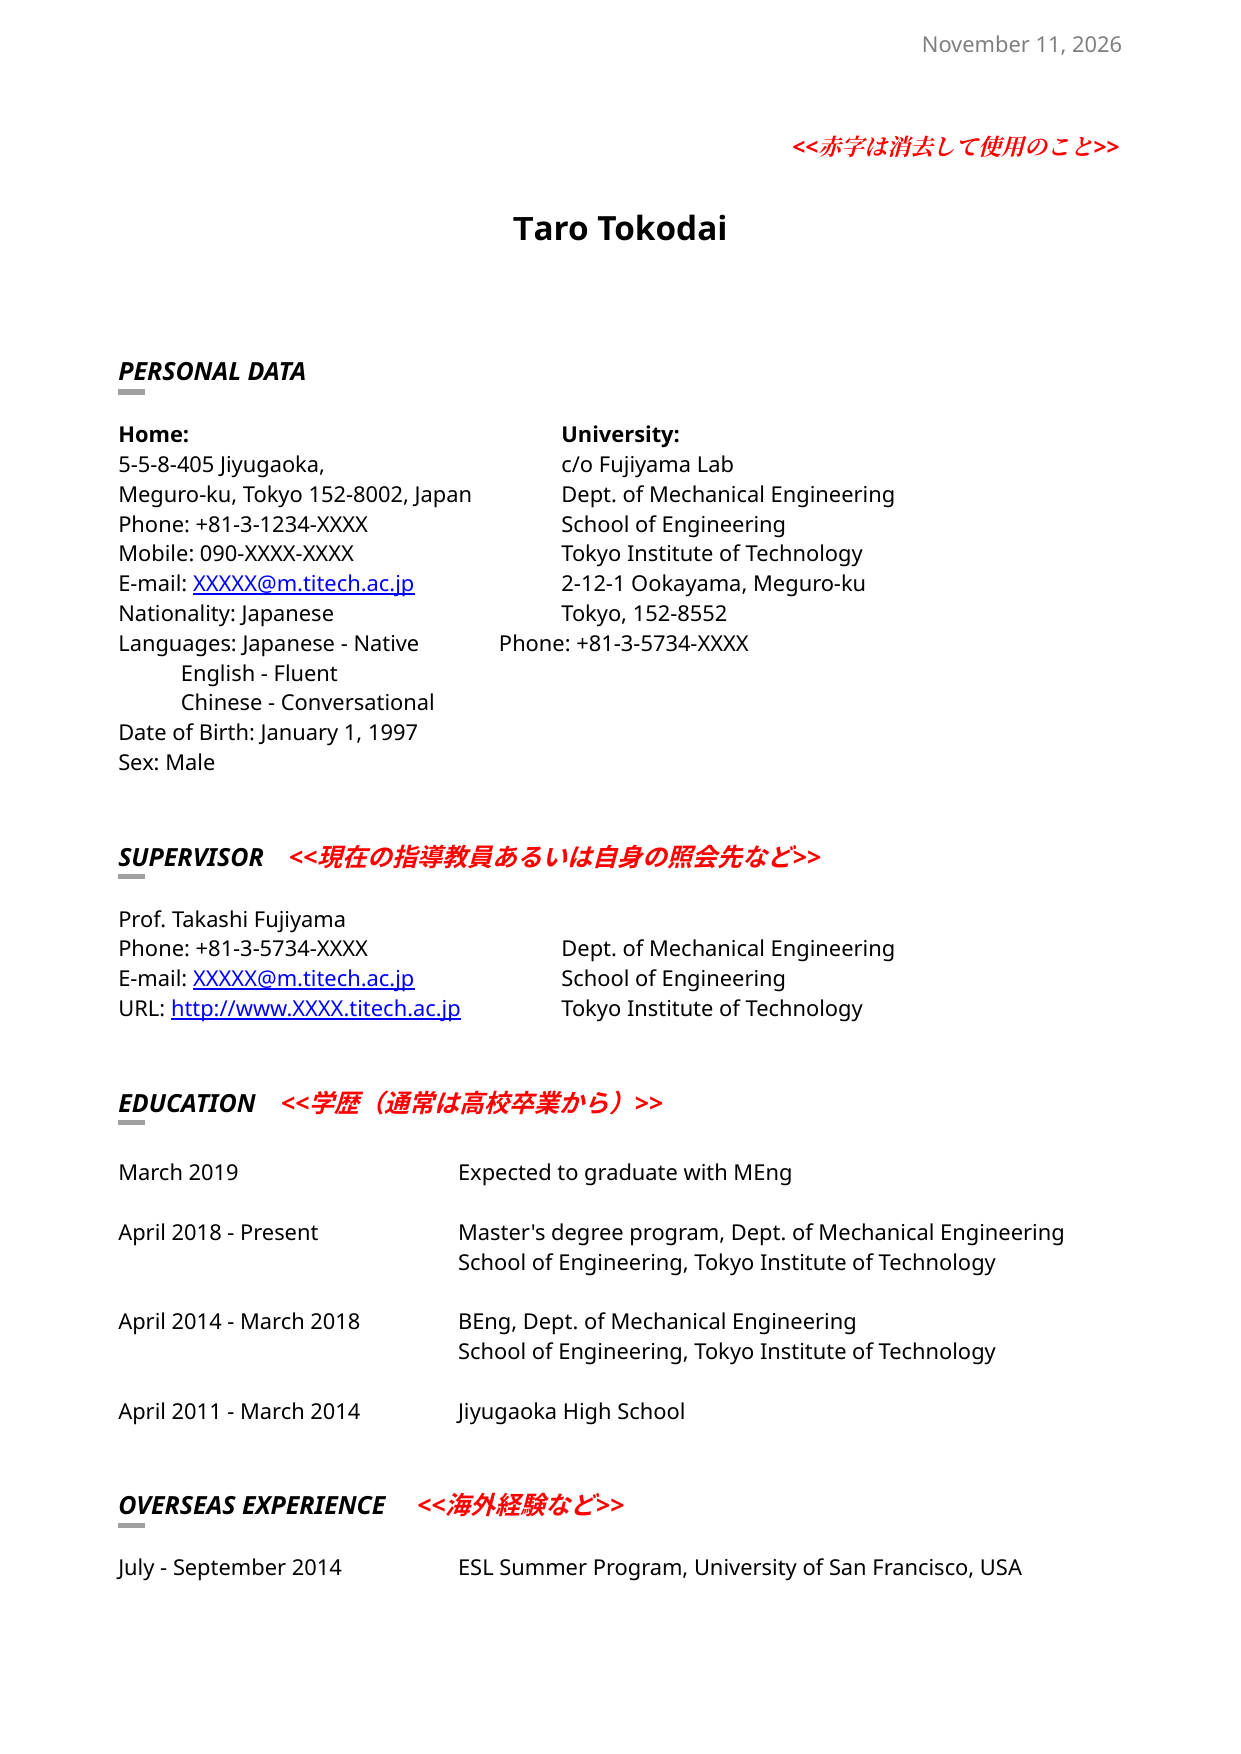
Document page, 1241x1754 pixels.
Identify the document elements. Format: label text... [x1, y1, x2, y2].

text E-mail: XXXXX@m.titech.ac.jp 2-12-1 Ookayama, Meguro-ku [118, 568, 1122, 598]
text Date of Birth: January 1, 1997 [118, 717, 1122, 747]
text Mobile: 090-XXXX-XXXX Tokyo Institute of Technology [118, 538, 1122, 568]
text April 2018 - Present Master's degree program, Dept. of Mechanical Engineering [118, 1217, 1122, 1247]
text Nationality: Japanese Tokyo, 152-8552 [118, 598, 1122, 628]
text Home: University: [118, 419, 1122, 449]
subtitle PERSONAL DATA [118, 352, 1122, 389]
text April 2011 - March 2014 Jiyugaoka High School [118, 1396, 1122, 1426]
text Meguro-ku, Tokyo 152-8002, Japan Dept. of Mechanical Engineering [118, 479, 1122, 509]
text April 2014 - March 2018 BEng, Dept. of Mechanical Engineering [118, 1306, 1122, 1336]
text March 2019 Expected to graduate with MEng [118, 1157, 1122, 1187]
subtitle EDUCATION <<学歴（通常は高校卒業から）>> [118, 1082, 1122, 1120]
text E-mail: XXXXX@m.titech.ac.jp School of Engineering [118, 963, 1122, 993]
subtitle SUPERVISOR <<現在の指導教員あるいは自身の照会先など>> [118, 836, 1122, 874]
text Sex: Male [118, 747, 1122, 777]
text Chinese - Conversational [118, 687, 1122, 717]
subtitle OVERSEAS EXPERIENCE <<海外経験など>> [118, 1485, 1122, 1523]
list July - September 2014 ESL Summer Program, University of San Francisco, USA [118, 1552, 1122, 1582]
text Languages: Japanese - Native Phone: +81-3-5734-XXXX [118, 628, 1122, 658]
title Taro Tokodai [118, 189, 1122, 264]
text Phone: +81-3-5734-XXXX Dept. of Mechanical Engineering [118, 933, 1122, 963]
text URL: http://www.XXXX.titech.ac.jp Tokyo Institute of Technology [118, 993, 1122, 1023]
text <<赤字は消去して使用のこと>> [118, 127, 1122, 164]
text English - Fluent [118, 658, 1122, 687]
text Prof. Takashi Fujiyama [118, 904, 1122, 933]
text Phone: +81-3-1234-XXXX School of Engineering [118, 509, 1122, 538]
text School of Engineering, Tokyo Institute of Technology [118, 1336, 1122, 1366]
text School of Engineering, Tokyo Institute of Technology [118, 1247, 1122, 1277]
text 5-5-8-405 Jiyugaoka, c/o Fujiyama Lab [118, 449, 1122, 479]
